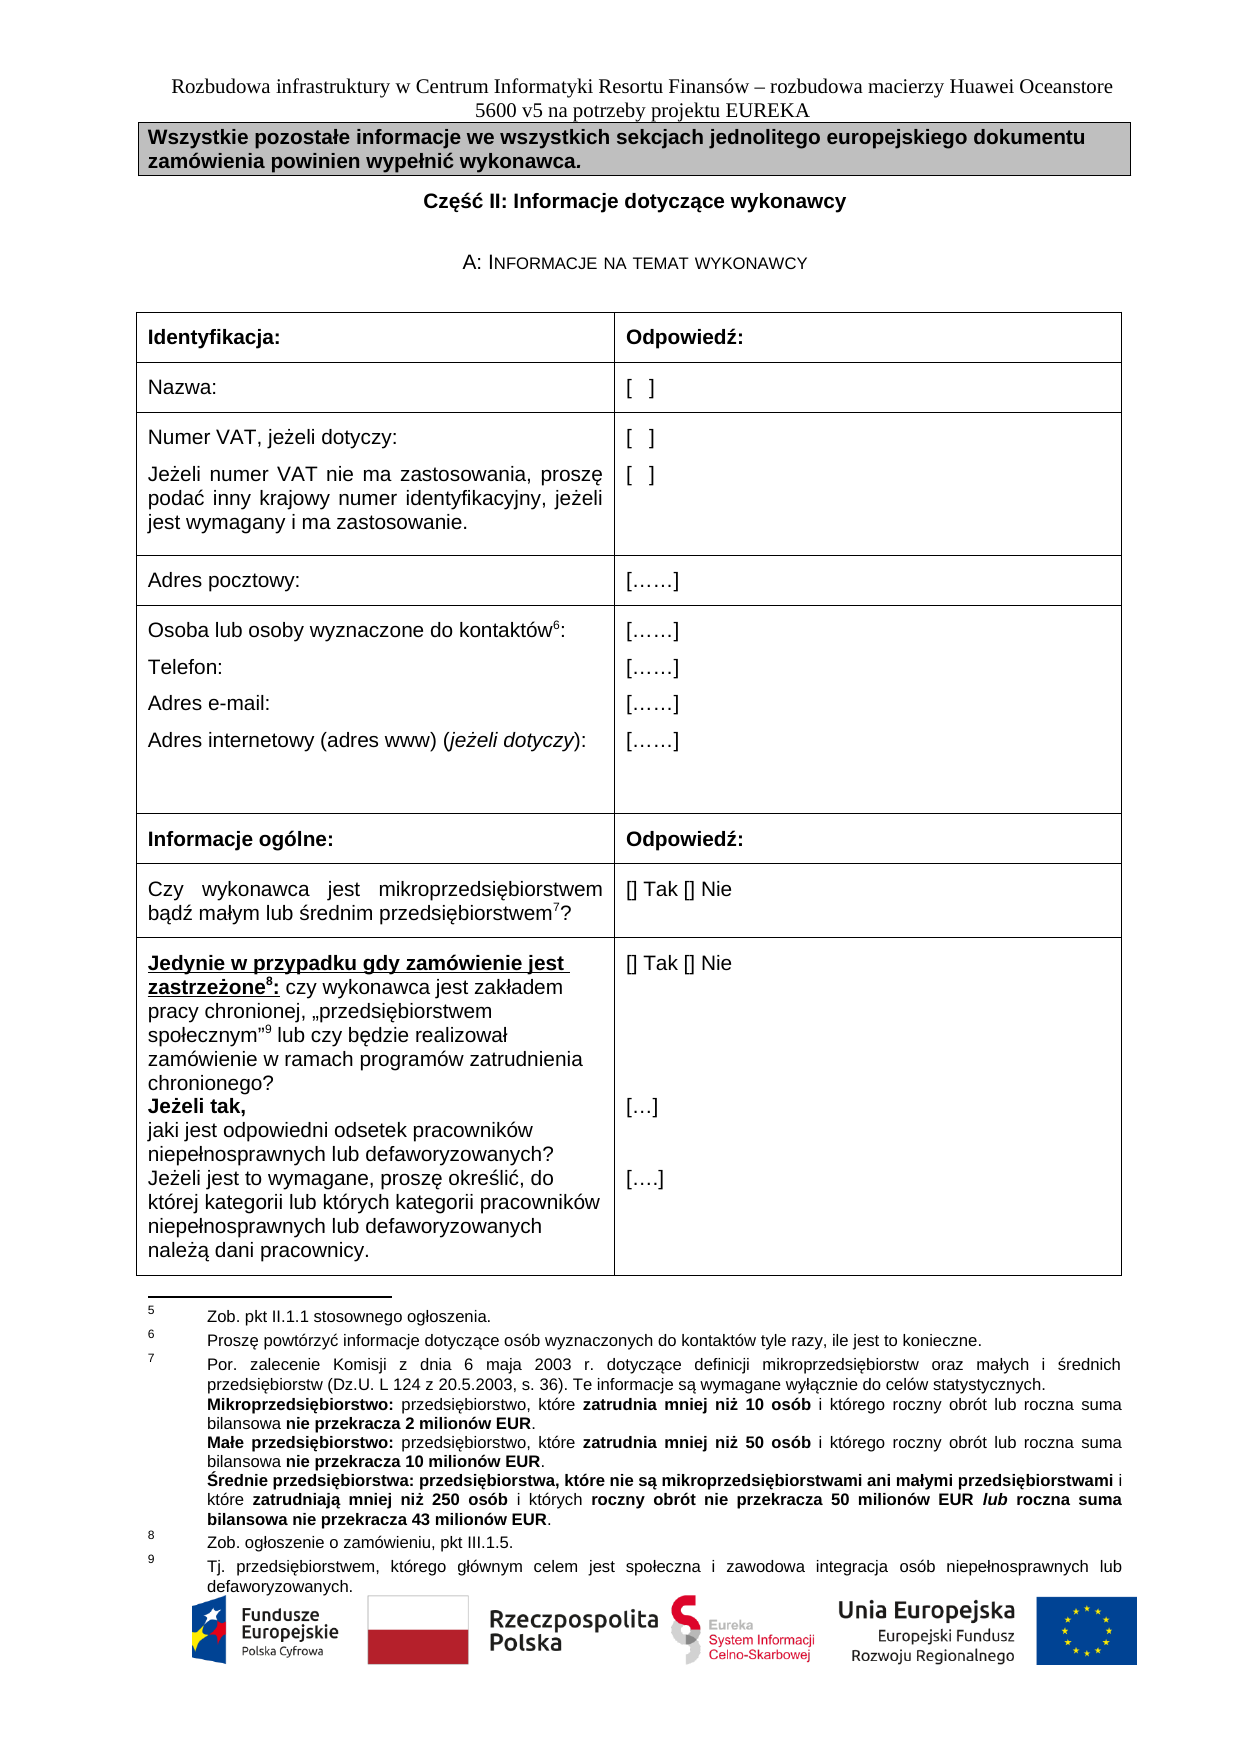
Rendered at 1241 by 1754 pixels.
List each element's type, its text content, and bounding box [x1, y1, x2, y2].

table_cell [ ] [615, 363, 1121, 412]
table_cell [ ] [ ] [615, 413, 1121, 554]
table_cell Adres pocztowy: [137, 556, 614, 604]
title Część II: Informacje dotyczące wykonawcy [148, 189, 1122, 213]
table_cell [] Tak [] Nie […] [….] [615, 938, 1121, 1274]
table_cell [……] [615, 556, 1121, 604]
picture [192, 1595, 1137, 1665]
table_cell Nazwa: [137, 363, 614, 412]
table_cell [……] [……] [……] [……] [615, 606, 1121, 813]
table_cell Odpowiedź: [615, 814, 1121, 863]
table_header Odpowiedź: [615, 313, 1121, 362]
table_header Identyfikacja: [137, 313, 614, 362]
text Wszystkie pozostałe informacje we wszystkich sekcjach jednolitego europejskiego dokumentu zamówienia powinien wypełnić wykonawca. [139, 123, 1130, 175]
table_cell Jedynie w przypadku gdy zamówienie jest zastrzeżone: czy wykonawca jest zakładem pracy chronionej, „przedsiębiorstwem społecznym” lub czy będzie realizował zamówienie w ramach programów zatrudnienia chronionego? Jeżeli tak, jaki jest odpowiedni odsetek pracowników niepełnosprawnych lub defaworyzowanych? Jeżeli jest to wymagane, proszę określić, do której kategorii lub których kategorii pracowników niepełnosprawnych lub defaworyzowanych należą dani pracownicy. [137, 938, 614, 1274]
table_cell [] Tak [] Nie [615, 864, 1121, 937]
title A: Informacje na temat wykonawcy [148, 250, 1122, 274]
table_cell Czy wykonawca jest mikroprzedsiębiorstwem bądź małym lub średnim przedsiębiorstwem? [137, 864, 614, 937]
table_cell Osoba lub osoby wyznaczone do kontaktów: Telefon: Adres e-mail: Adres internetowy (adres www) (jeżeli dotyczy): [137, 606, 614, 813]
table_cell Numer VAT, jeżeli dotyczy: Jeżeli numer VAT nie ma zastosowania, proszę podać inny krajowy numer identyfikacyjny, jeżeli jest wymagany i ma zastosowanie. [137, 413, 614, 554]
table_cell Informacje ogólne: [137, 814, 614, 863]
